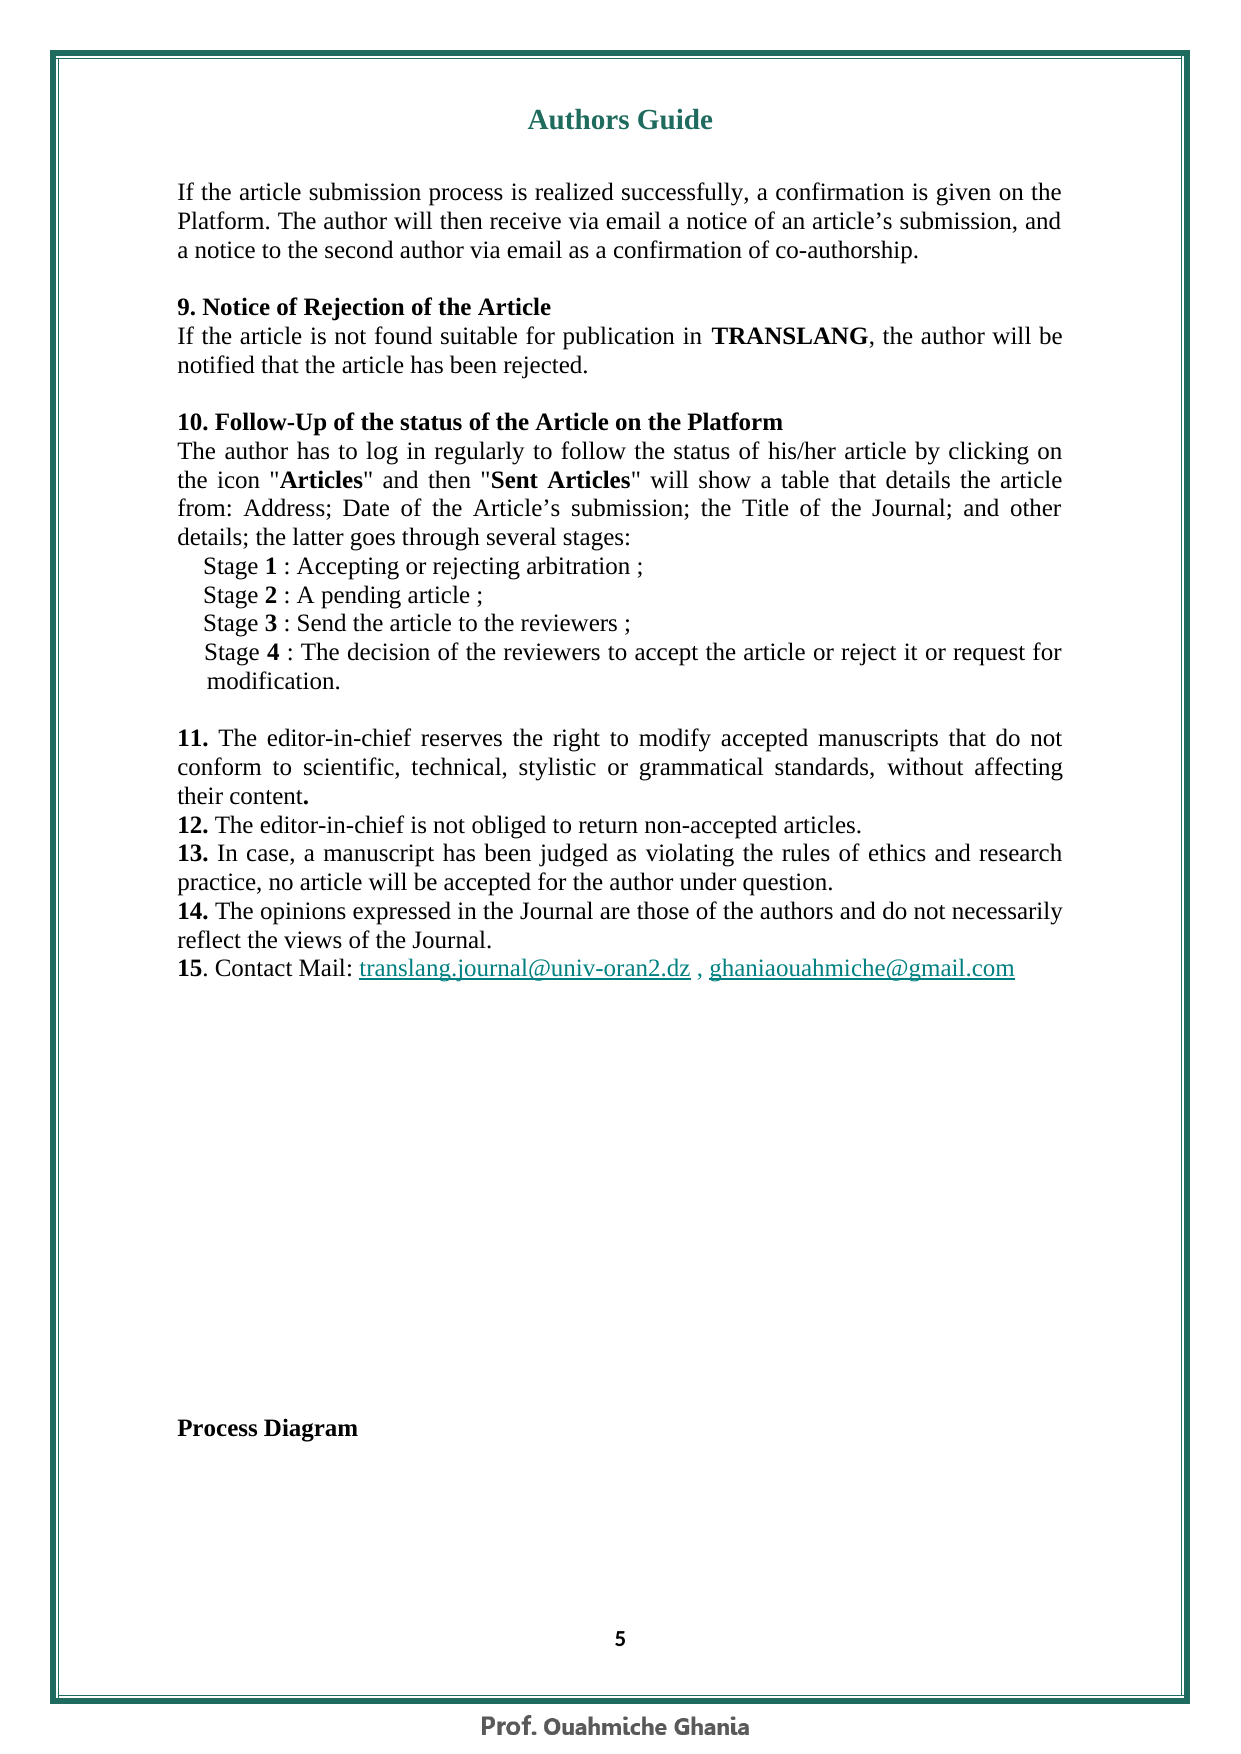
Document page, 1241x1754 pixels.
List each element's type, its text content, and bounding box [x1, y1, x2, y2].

text 9. Notice of Rejection of the Article [177, 292, 1063, 321]
text 10. Follow-Up of the status of the Article on the Platform [177, 407, 1063, 436]
text Process Diagram [177, 1413, 1063, 1442]
text  Stage 4 : The decision of the reviewers to accept the article or reject it or request for modification. [177, 637, 1063, 695]
text  Stage 1 : Accepting or rejecting arbitration ; [177, 551, 1063, 580]
text 14. The opinions expressed in the Journal are those of the authors and do not necessarily reflect the views of the Journal. [177, 896, 1063, 953]
text 15. Contact Mail: translang.journal@univ-oran2.dz , ghaniaouahmiche@gmail.com [177, 953, 1063, 982]
picture [475, 1707, 755, 1742]
text The author has to log in regularly to follow the status of his/her article by clicking on the icon "Articles" and then "Sent Articles" will show a table that details the article from: Address; Date of the Article’s submission; the Title of the Journal; and other details; the latter goes through several stages: [177, 436, 1063, 551]
text If the article is not found suitable for publication in TRANSLANG, the author will be notified that the article has been rejected. [177, 321, 1063, 378]
text 12. The editor-in-chief is not obliged to return non-accepted articles. [177, 810, 1063, 838]
text 13. In case, a manuscript has been judged as violating the rules of ethics and research practice, no article will be accepted for the author under question. [177, 838, 1063, 896]
text  Stage 3 : Send the article to the reviewers ; [177, 608, 1063, 637]
text 11. The editor-in-chief reserves the right to modify accepted manuscripts that do not conform to scientific, technical, stylistic or grammatical standards, without affecting their content. [177, 723, 1063, 810]
text If the article submission process is realized successfully, a confirmation is given on the Platform. The author will then receive via email a notice of an article’s submission, and a notice to the second author via email as a confirmation of co-authorship. [177, 177, 1063, 263]
text  Stage 2 : A pending article ; [177, 580, 1063, 608]
